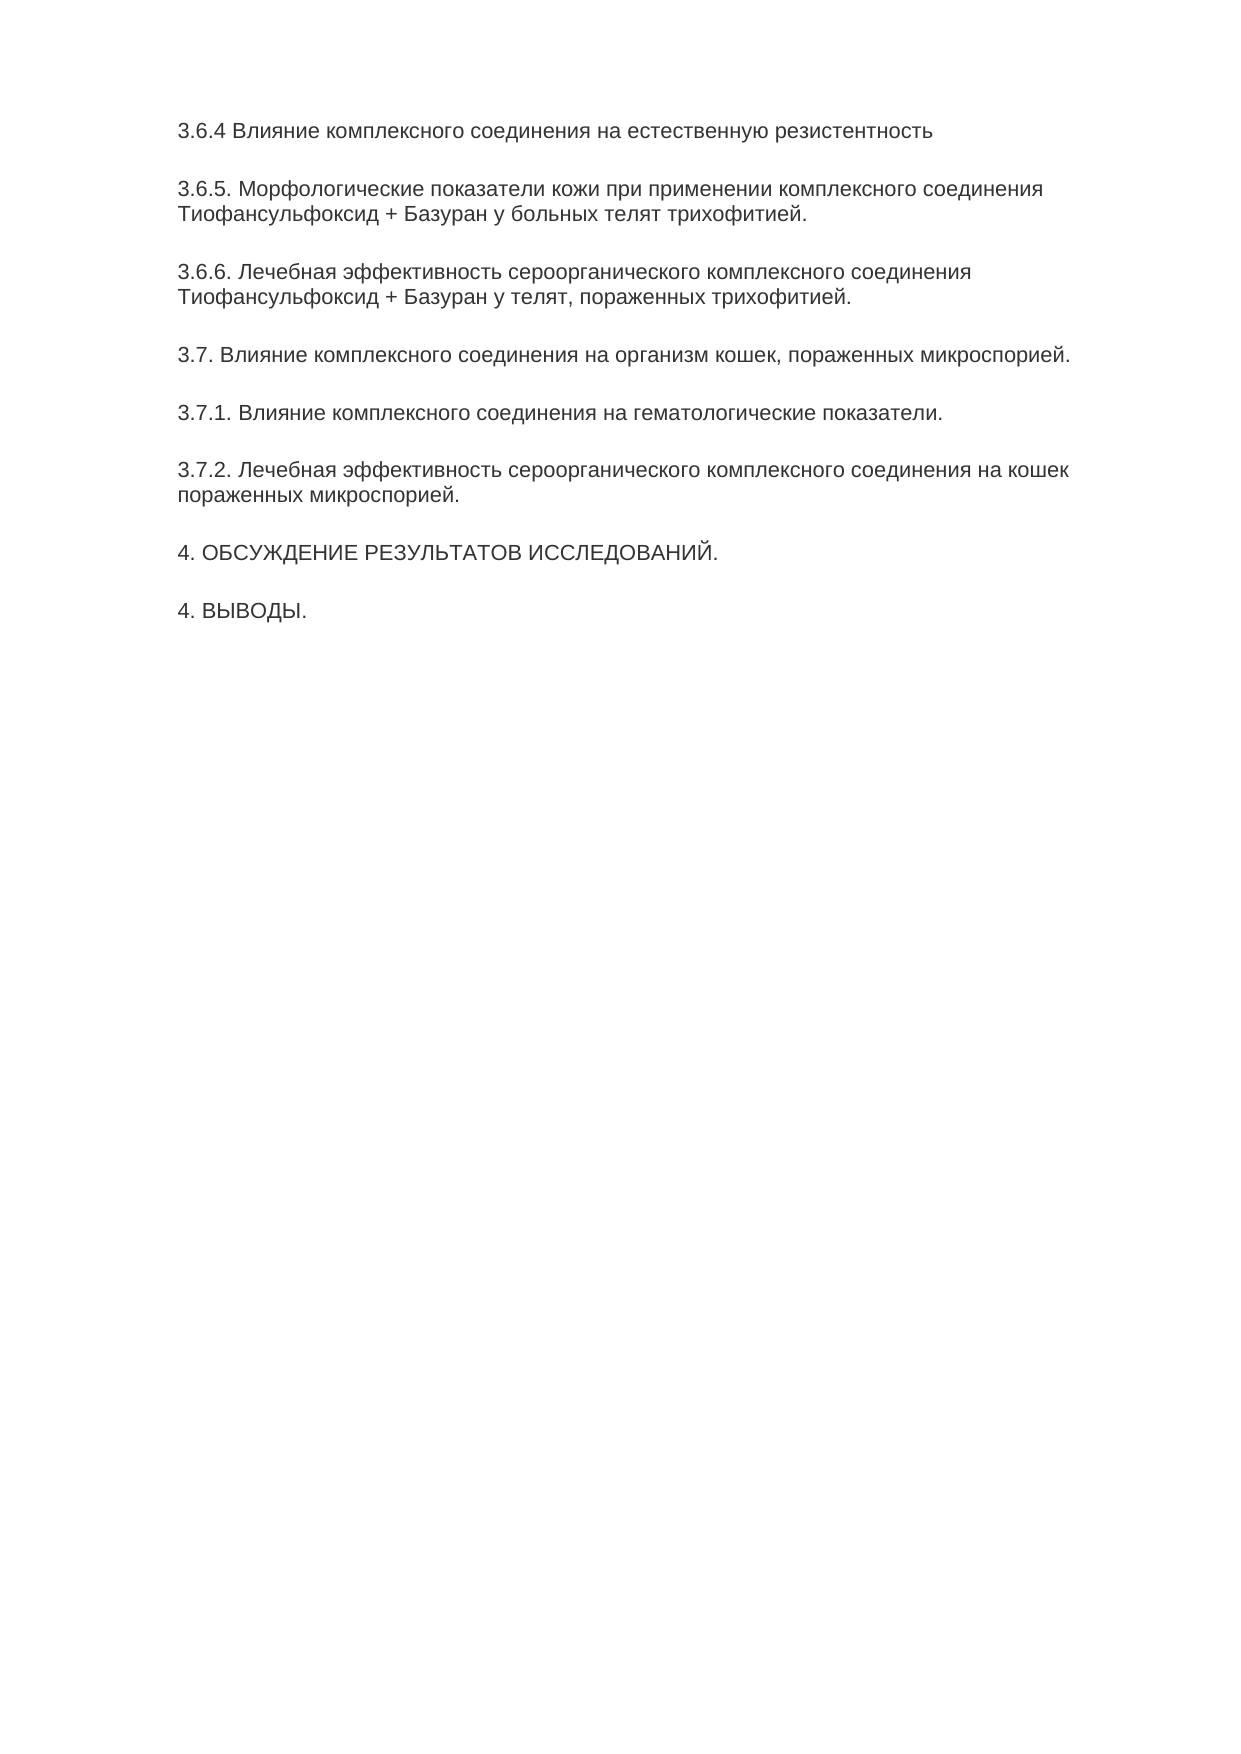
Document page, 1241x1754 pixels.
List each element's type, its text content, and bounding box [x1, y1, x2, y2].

text 3.7.1. Влияние комплексного соединения на гематологические показатели. [177, 399, 1152, 424]
text 3.6.5. Морфологические показатели кожи при применении комплексного соединения Тиофансульфоксид + Базуран у больных телят трихофитией. [177, 176, 1152, 226]
text 3.6.4 Влияние комплексного соединения на естественную резистентность [177, 118, 1152, 143]
text 4. ВЫВОДЫ. [177, 598, 1152, 623]
text 3.6.6. Лечебная эффективность сероорганического комплексного соединения Тиофансульфоксид + Базуран у телят, пораженных трихофитией. [177, 259, 1152, 309]
text 4. ОБСУЖДЕНИЕ РЕЗУЛЬТАТОВ ИССЛЕДОВАНИЙ. [177, 540, 1152, 565]
text 3.7. Влияние комплексного соединения на организм кошек, пораженных микроспорией. [177, 342, 1152, 367]
text 3.7.2. Лечебная эффективность сероорганического комплексного соединения на кошек пораженных микроспорией. [177, 457, 1152, 507]
